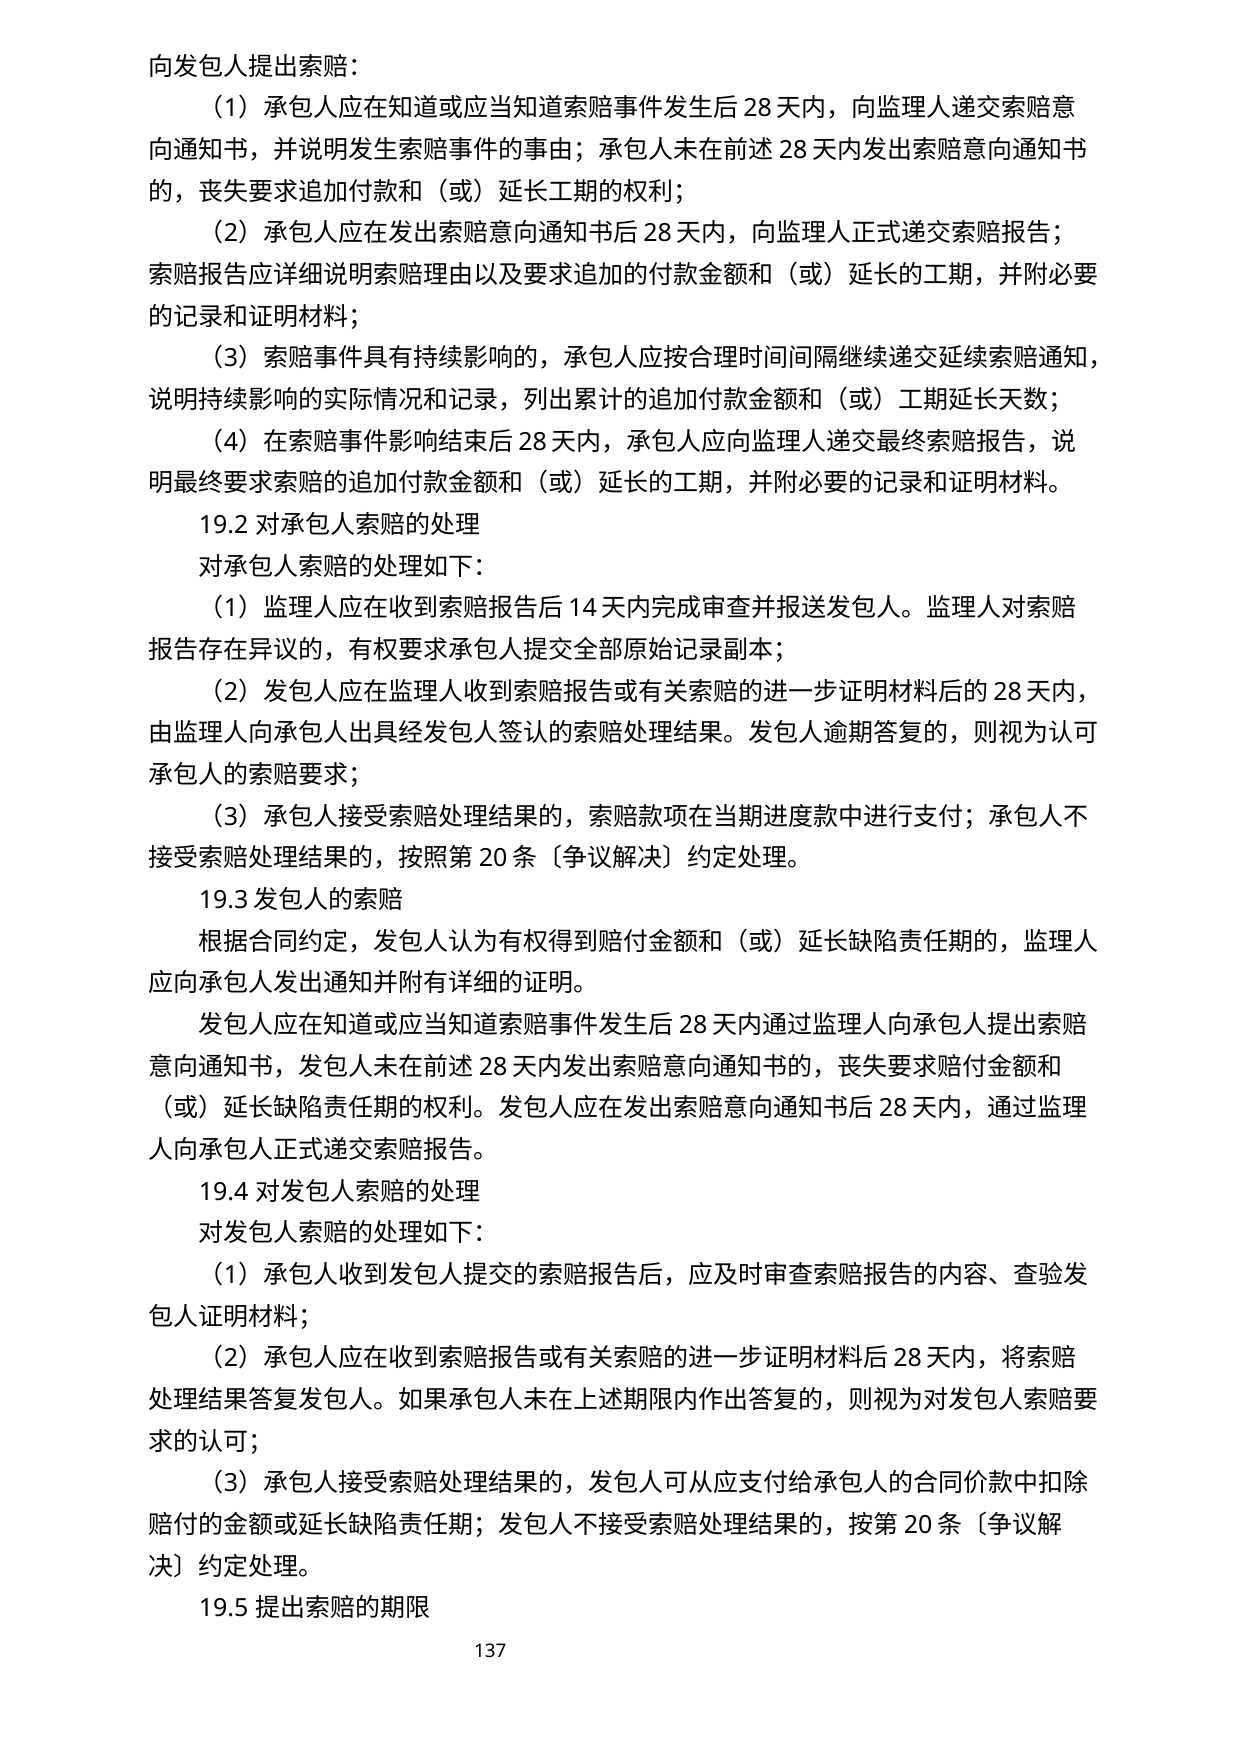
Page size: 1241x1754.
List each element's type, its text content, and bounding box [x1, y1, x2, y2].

text 发包人应在知道或应当知道索赔事件发生后28天内通过监理人向承包人提出索赔意向通知书，发包人未在前述28天内发出索赔意向通知书的，丧失要求赔付金额和（或）延长缺陷责任期的权利。发包人应在发出索赔意向通知书后28天内，通过监理人向承包人正式递交索赔报告。 [149, 1000, 1099, 1167]
text （1）监理人应在收到索赔报告后14天内完成审查并报送发包人。监理人对索赔报告存在异议的，有权要求承包人提交全部原始记录副本； [149, 583, 1099, 667]
text （2）发包人应在监理人收到索赔报告或有关索赔的进一步证明材料后的28天内，由监理人向承包人出具经发包人签认的索赔处理结果。发包人逾期答复的，则视为认可承包人的索赔要求； [149, 667, 1099, 792]
text （3）索赔事件具有持续影响的，承包人应按合理时间间隔继续递交延续索赔通知，说明持续影响的实际情况和记录，列出累计的追加付款金额和（或）工期延长天数； [149, 333, 1099, 417]
text （1）承包人收到发包人提交的索赔报告后，应及时审查索赔报告的内容、查验发包人证明材料； [149, 1250, 1099, 1333]
text 对发包人索赔的处理如下： [149, 1208, 1099, 1250]
text （3）承包人接受索赔处理结果的，发包人可从应支付给承包人的合同价款中扣除赔付的金额或延长缺陷责任期；发包人不接受索赔处理结果的，按第20条〔争议解决〕约定处理。 [149, 1458, 1099, 1583]
text 对承包人索赔的处理如下： [149, 542, 1099, 583]
text 19.5 提出索赔的期限 [149, 1583, 1099, 1625]
text 根据合同约定，发包人认为有权得到赔付金额和（或）延长缺陷责任期的，监理人应向承包人发出通知并附有详细的证明。 [149, 917, 1099, 1000]
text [149, 42, 1099, 83]
text 19.4 对发包人索赔的处理 [149, 1167, 1099, 1208]
text （3）承包人接受索赔处理结果的，索赔款项在当期进度款中进行支付；承包人不接受索赔处理结果的，按照第20条〔争议解决〕约定处理。 [149, 792, 1099, 875]
text （2）承包人应在发出索赔意向通知书后28天内，向监理人正式递交索赔报告；索赔报告应详细说明索赔理由以及要求追加的付款金额和（或）延长的工期，并附必要的记录和证明材料； [149, 208, 1099, 333]
text 19.2 对承包人索赔的处理 [149, 500, 1099, 542]
text （2）承包人应在收到索赔报告或有关索赔的进一步证明材料后28天内，将索赔处理结果答复发包人。如果承包人未在上述期限内作出答复的，则视为对发包人索赔要求的认可； [149, 1333, 1099, 1458]
text 19.3发包人的索赔 [149, 875, 1099, 917]
text （4）在索赔事件影响结束后28天内，承包人应向监理人递交最终索赔报告，说明最终要求索赔的追加付款金额和（或）延长的工期，并附必要的记录和证明材料。 [149, 417, 1099, 500]
text （1）承包人应在知道或应当知道索赔事件发生后28天内，向监理人递交索赔意向通知书，并说明发生索赔事件的事由；承包人未在前述28天内发出索赔意向通知书的，丧失要求追加付款和（或）延长工期的权利； [149, 83, 1099, 208]
